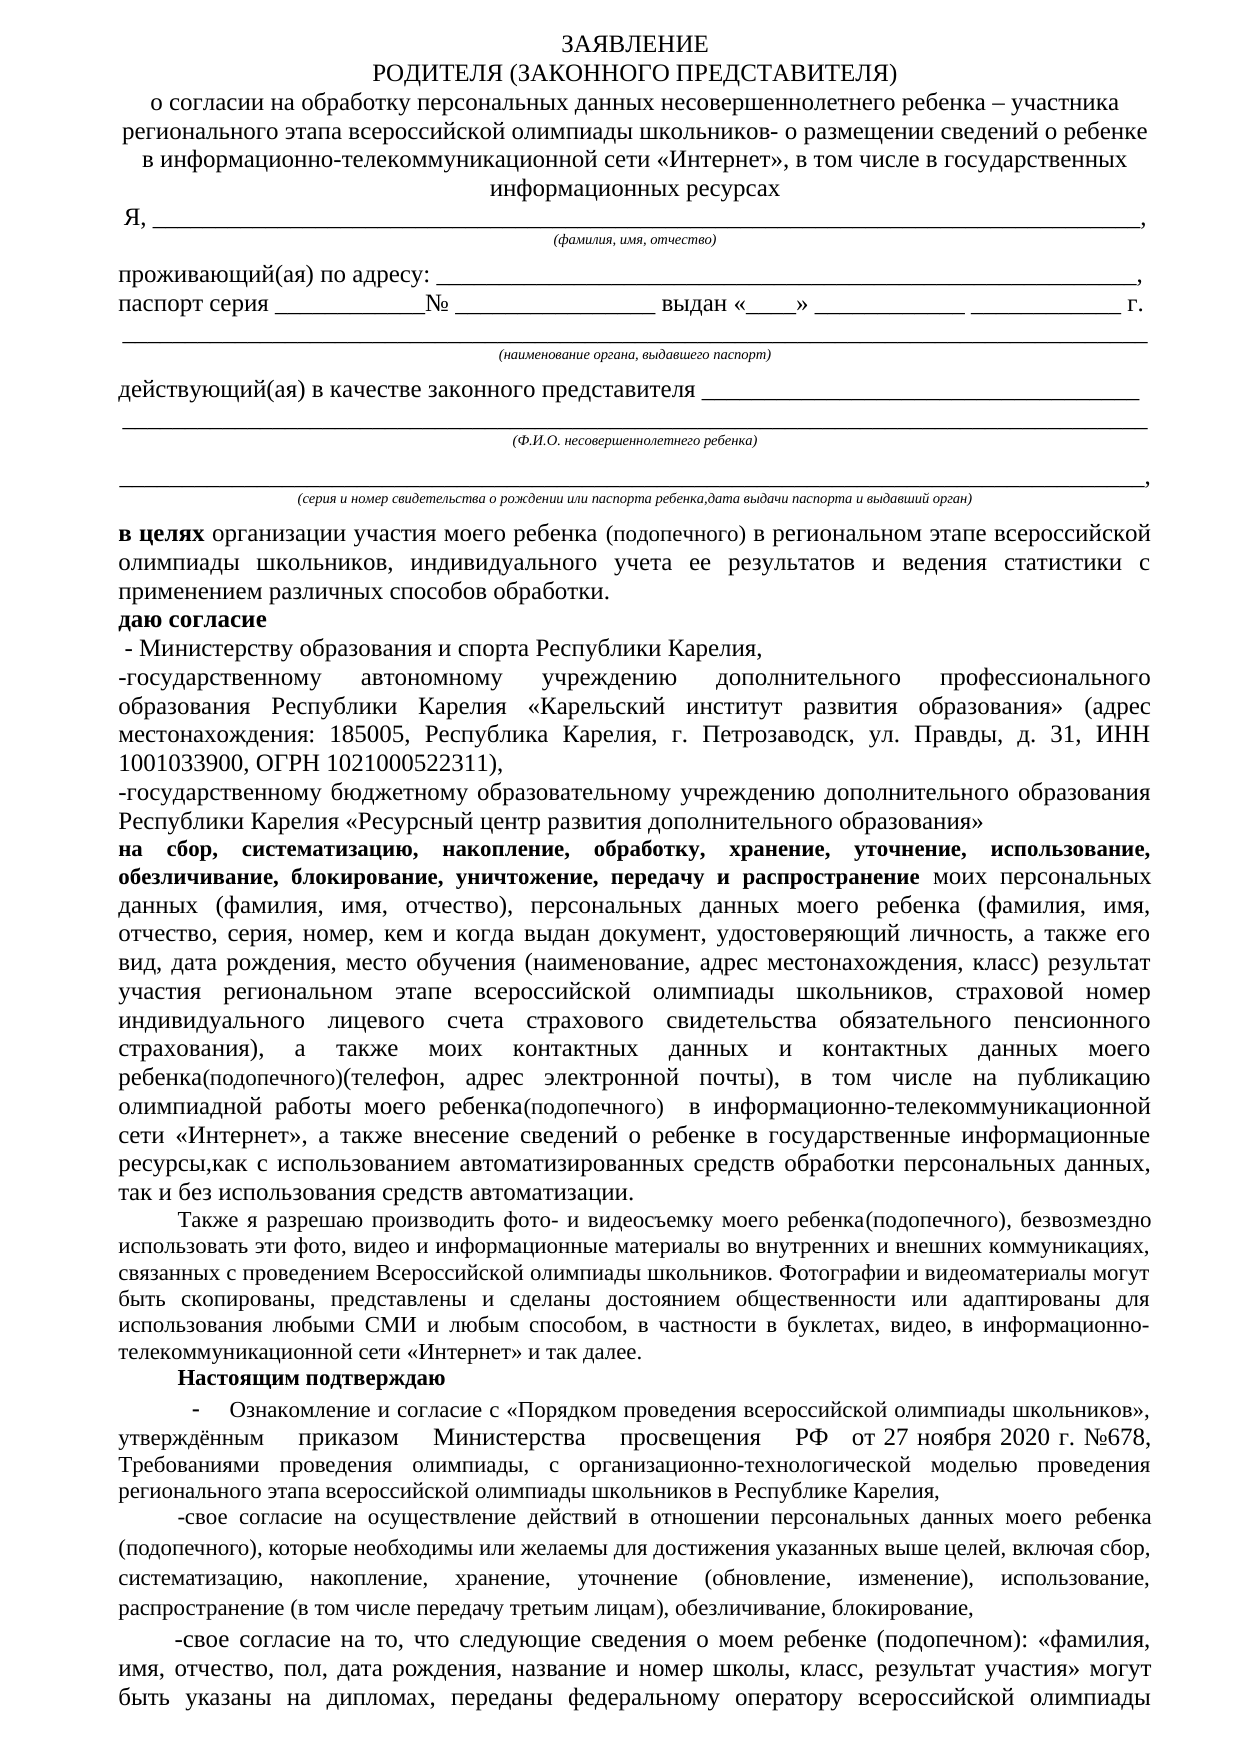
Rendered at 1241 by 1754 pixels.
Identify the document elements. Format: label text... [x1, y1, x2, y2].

text -государственному автономному учреждению дополнительного профессионального образования Республики Карелия «Карельский институт развития образования» (адрес местонахождения: 185005, Республика Карелия, г. Петрозаводск, ул. Правды, д. 31, ИНН 1001033900, ОГРН 1021000522311), [118, 662, 1152, 777]
text Также я разрешаю производить фото- и видеосъемку моего ребенка(подопечного), безвозмездно использовать эти фото, видео и информационные материалы во внутренних и внешних коммуникациях, связанных с проведением Всероссийской олимпиады школьников. Фотографии и видеоматериалы могут быть скопированы, представлены и сделаны достоянием общественности или адаптированы для использования любыми СМИ и любым способом, в частности в буклетах, видео, в информационно-телекоммуникационной сети «Интернет» и так далее. [118, 1206, 1152, 1364]
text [118, 1624, 1152, 1711]
text Настоящим подтверждаю [118, 1364, 1152, 1390]
text РОДИТЕЛЯ (ЗАКОННОГО ПРЕДСТАВИТЕЛЯ) [118, 58, 1152, 87]
text действующий(ая) в качестве законного представителя ___________________________________ [118, 374, 1152, 403]
text __________________________________________________________________________________,(серия и номер свидетельства о рождении или паспорта ребенка,дата выдачи паспорта и выдавший орган) [118, 461, 1152, 518]
text __________________________________________________________________________________ (наименование органа, выдавшего паспорт) [118, 317, 1152, 374]
text в целях организации участия моего ребенка (подопечного) в региональном этапе всероссийской олимпиады школьников, индивидуального учета ее результатов и ведения статистики с применением различных способов обработки. [118, 518, 1152, 604]
text Я, _______________________________________________________________________________, [118, 202, 1152, 231]
text паспорт серия ____________№ ________________ выдан «____» ____________ ____________ г. [118, 288, 1152, 317]
text на сбор, систематизацию, накопление, обработку, хранение, уточнение, использование, обезличивание, блокирование, уничтожение, передачу и распространение моих персональных данных (фамилия, имя, отчество), персональных данных моего ребенка (фамилия, имя, отчество, серия, номер, кем и когда выдан документ, удостоверяющий личность, а также его вид, дата рождения, место обучения (наименование, адрес местонахождения, класс) результат участия региональном этапе всероссийской олимпиады школьников, страховой номер индивидуального лицевого счета страхового свидетельства обязательного пенсионного страхования), а также моих контактных данных и контактных данных моего ребенка(подопечного)(телефон, адрес электронной почты), в том числе на публикацию олимпиадной работы моего ребенка(подопечного) в информационно-телекоммуникационной сети «Интернет», а также внесение сведений о ребенке в государственные информационные ресурсы,как с использованием автоматизированных средств обработки персональных данных, так и без использования средств автоматизации. [118, 834, 1152, 1206]
text о согласии на обработку персональных данных несовершеннолетнего ребенка – участника регионального этапа всероссийской олимпиады школьников- о размещении сведений о ребенке в информационно-телекоммуникационной сети «Интернет», в том числе в государственных информационных ресурсах [118, 87, 1152, 202]
list Ознакомление и согласие с «Порядком проведения всероссийской олимпиады школьников», утверждённым приказом Министерства просвещения РФ от 27 ноября 2020 г. №678, Требованиями проведения олимпиады, с организационно-технологической моделью проведения регионального этапа всероссийской олимпиады школьников в Республике Карелия, [118, 1396, 1152, 1503]
text проживающий(ая) по адресу: ________________________________________________________, [118, 259, 1152, 288]
text __________________________________________________________________________________ (Ф.И.О. несовершеннолетнего ребенка) [118, 403, 1152, 461]
text -свое согласие на осуществление действий в отношении персональных данных моего ребенка (подопечного), которые необходимы или желаемы для достижения указанных выше целей, включая сбор, систематизацию, накопление, хранение, уточнение (обновление, изменение), использование, распространение (в том числе передачу третьим лицам), обезличивание, блокирование, [118, 1503, 1152, 1620]
text - Министерству образования и спорта Республики Карелия, [118, 633, 1152, 662]
text даю согласие [118, 604, 1152, 633]
text (фамилия, имя, отчество) [118, 231, 1152, 259]
text ЗАЯВЛЕНИЕ [118, 29, 1152, 58]
text -государственному бюджетному образовательному учреждению дополнительного образования Республики Карелия «Ресурсный центр развития дополнительного образования» [118, 777, 1152, 834]
